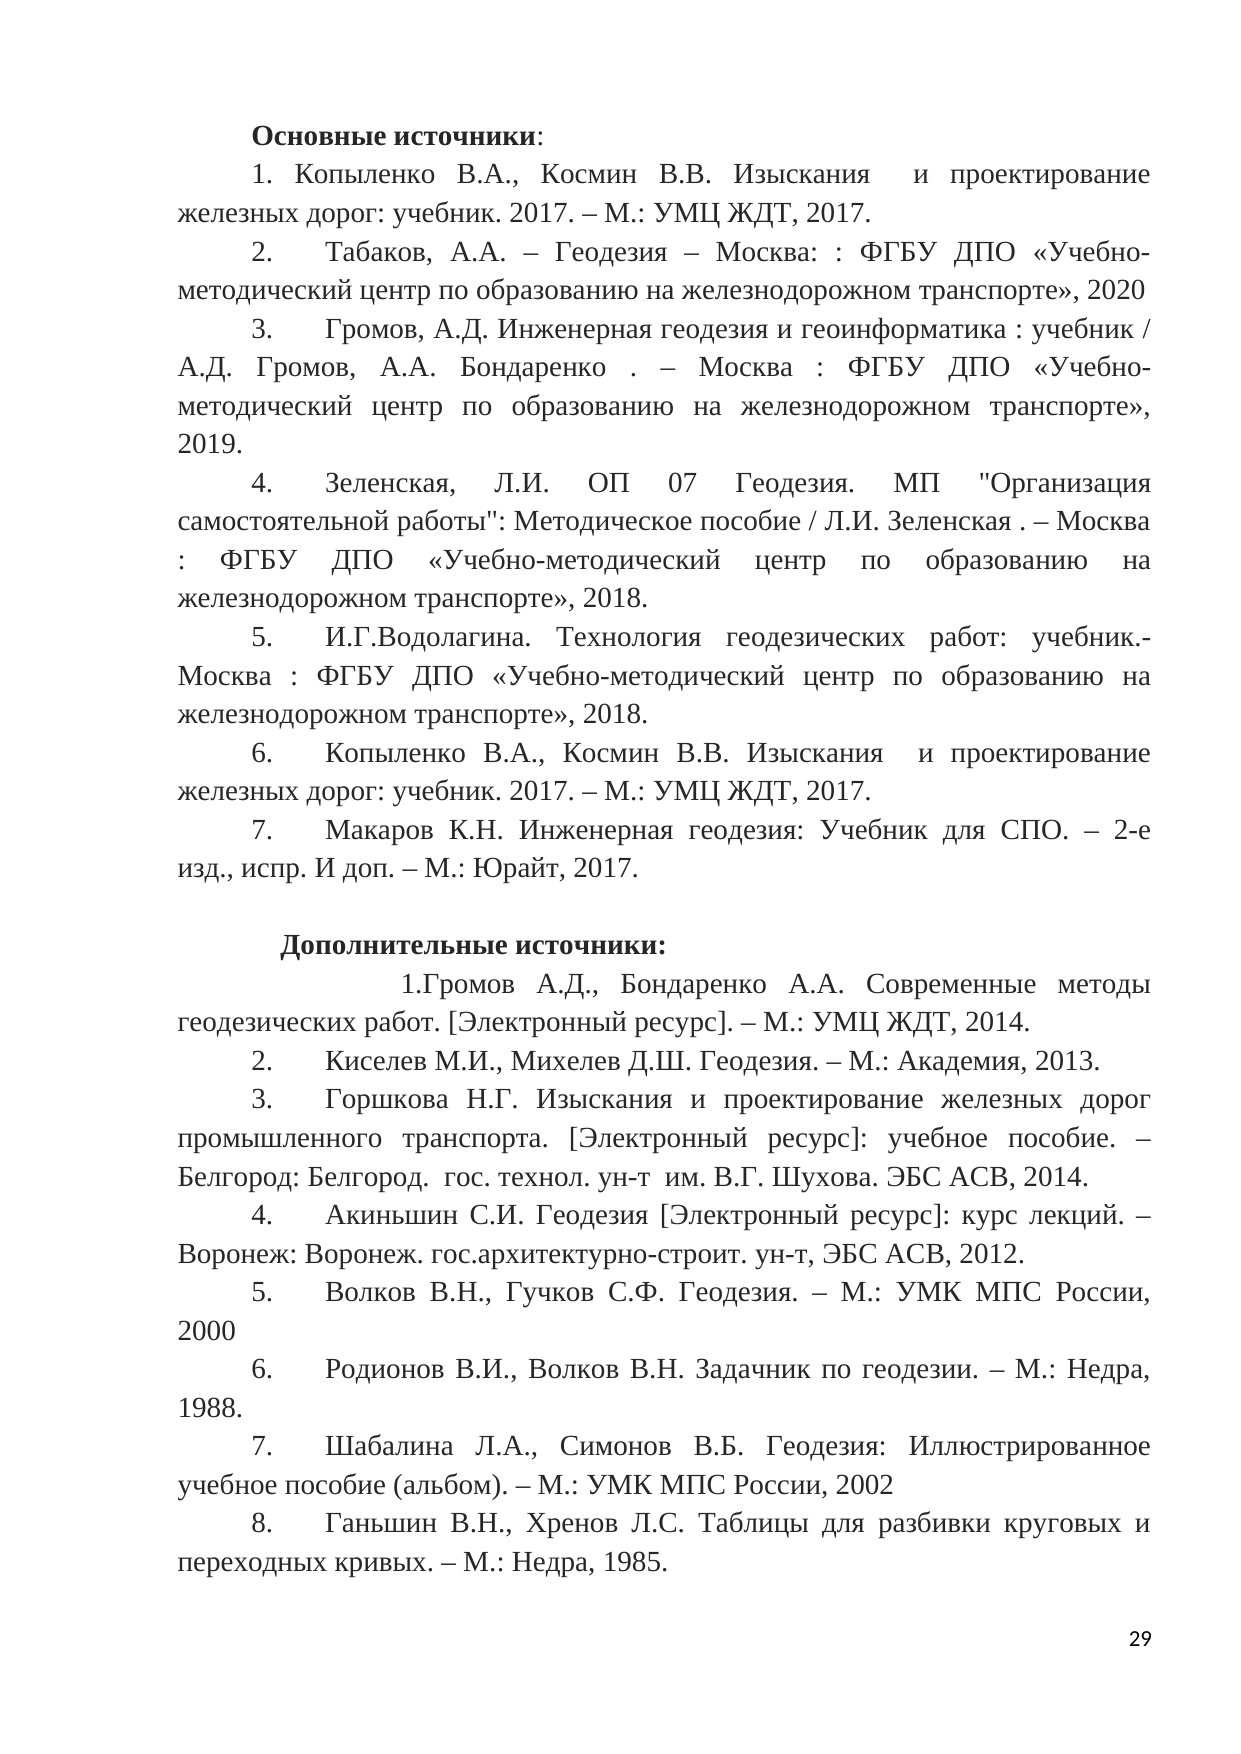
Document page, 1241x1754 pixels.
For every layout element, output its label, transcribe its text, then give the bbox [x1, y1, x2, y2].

text 5. И.Г.Водолагина. Технология геодезических работ: учебник.-Москва : ФГБУ ДПО «Учебно-методический центр по образованию на железнодорожном транспорте», 2018. [177, 619, 1152, 730]
text 4. Зеленская, Л.И. ОП 07 Геодезия. МП "Организация самостоятельной работы": Методическое пособие / Л.И. Зеленская . – Москва : ФГБУ ДПО «Учебно-методический центр по образованию на железнодорожном транспорте», 2018. [177, 465, 1152, 614]
text 1. Копыленко В.А., Космин В.В. Изыскания и проектирование железных дорог: учебник. 2017. – М.: УМЦ ЖДТ, 2017. [177, 157, 1152, 229]
text 3. Громов, А.Д. Инженерная геодезия и геоинформатика : учебник / А.Д. Громов, А.А. Бондаренко . – Москва : ФГБУ ДПО «Учебно-методический центр по образованию на железнодорожном транспорте», 2019. [177, 311, 1152, 460]
text 2. Табаков, А.А. – Геодезия – Москва: : ФГБУ ДПО «Учебно-методический центр по образованию на железнодорожном транспорте», 2020 [177, 234, 1152, 306]
text 5. Волков В.Н., Гучков С.Ф. Геодезия. – М.: УМК МПС России, 2000 [177, 1274, 1152, 1346]
text 3. Горшкова Н.Г. Изыскания и проектирование железных дорог промышленного транспорта. [Электронный ресурс]: учебное пособие. – Белгород: Белгород. гос. технол. ун-т им. В.Г. Шухова. ЭБС АСВ, 2014. [177, 1082, 1152, 1192]
text 1.Громов А.Д., Бондаренко А.А. Современные методы геодезических работ. [Электронный ресурс]. – М.: УМЦ ЖДТ, 2014. [177, 966, 1152, 1038]
text 7. Шабалина Л.А., Симонов В.Б. Геодезия: Иллюстрированное учебное пособие (альбом). – М.: УМК МПС России, 2002 [177, 1428, 1152, 1501]
text 6. Родионов В.И., Волков В.Н. Задачник по геодезии. – М.: Недра, 1988. [177, 1351, 1152, 1423]
text 8. Ганьшин В.Н., Хренов Л.С. Таблицы для разбивки круговых и переходных кривых. – М.: Недра, 1985. [177, 1506, 1152, 1578]
text Дополнительные источники: [177, 927, 1152, 961]
text Основные источники: [177, 118, 1152, 152]
text 6. Копыленко В.А., Космин В.В. Изыскания и проектирование железных дорог: учебник. 2017. – М.: УМЦ ЖДТ, 2017. [177, 735, 1152, 807]
text 4. Акиньшин С.И. Геодезия [Электронный ресурс]: курс лекций. – Воронеж: Воронеж. гос.архитектурно-строит. ун-т, ЭБС АСВ, 2012. [177, 1197, 1152, 1269]
text 2. Киселев М.И., Михелев Д.Ш. Геодезия. – М.: Академия, 2013. [177, 1043, 1152, 1077]
text 7. Макаров К.Н. Инженерная геодезия: Учебник для СПО. – 2-е изд., испр. И доп. – М.: Юрайт, 2017. [177, 812, 1152, 884]
